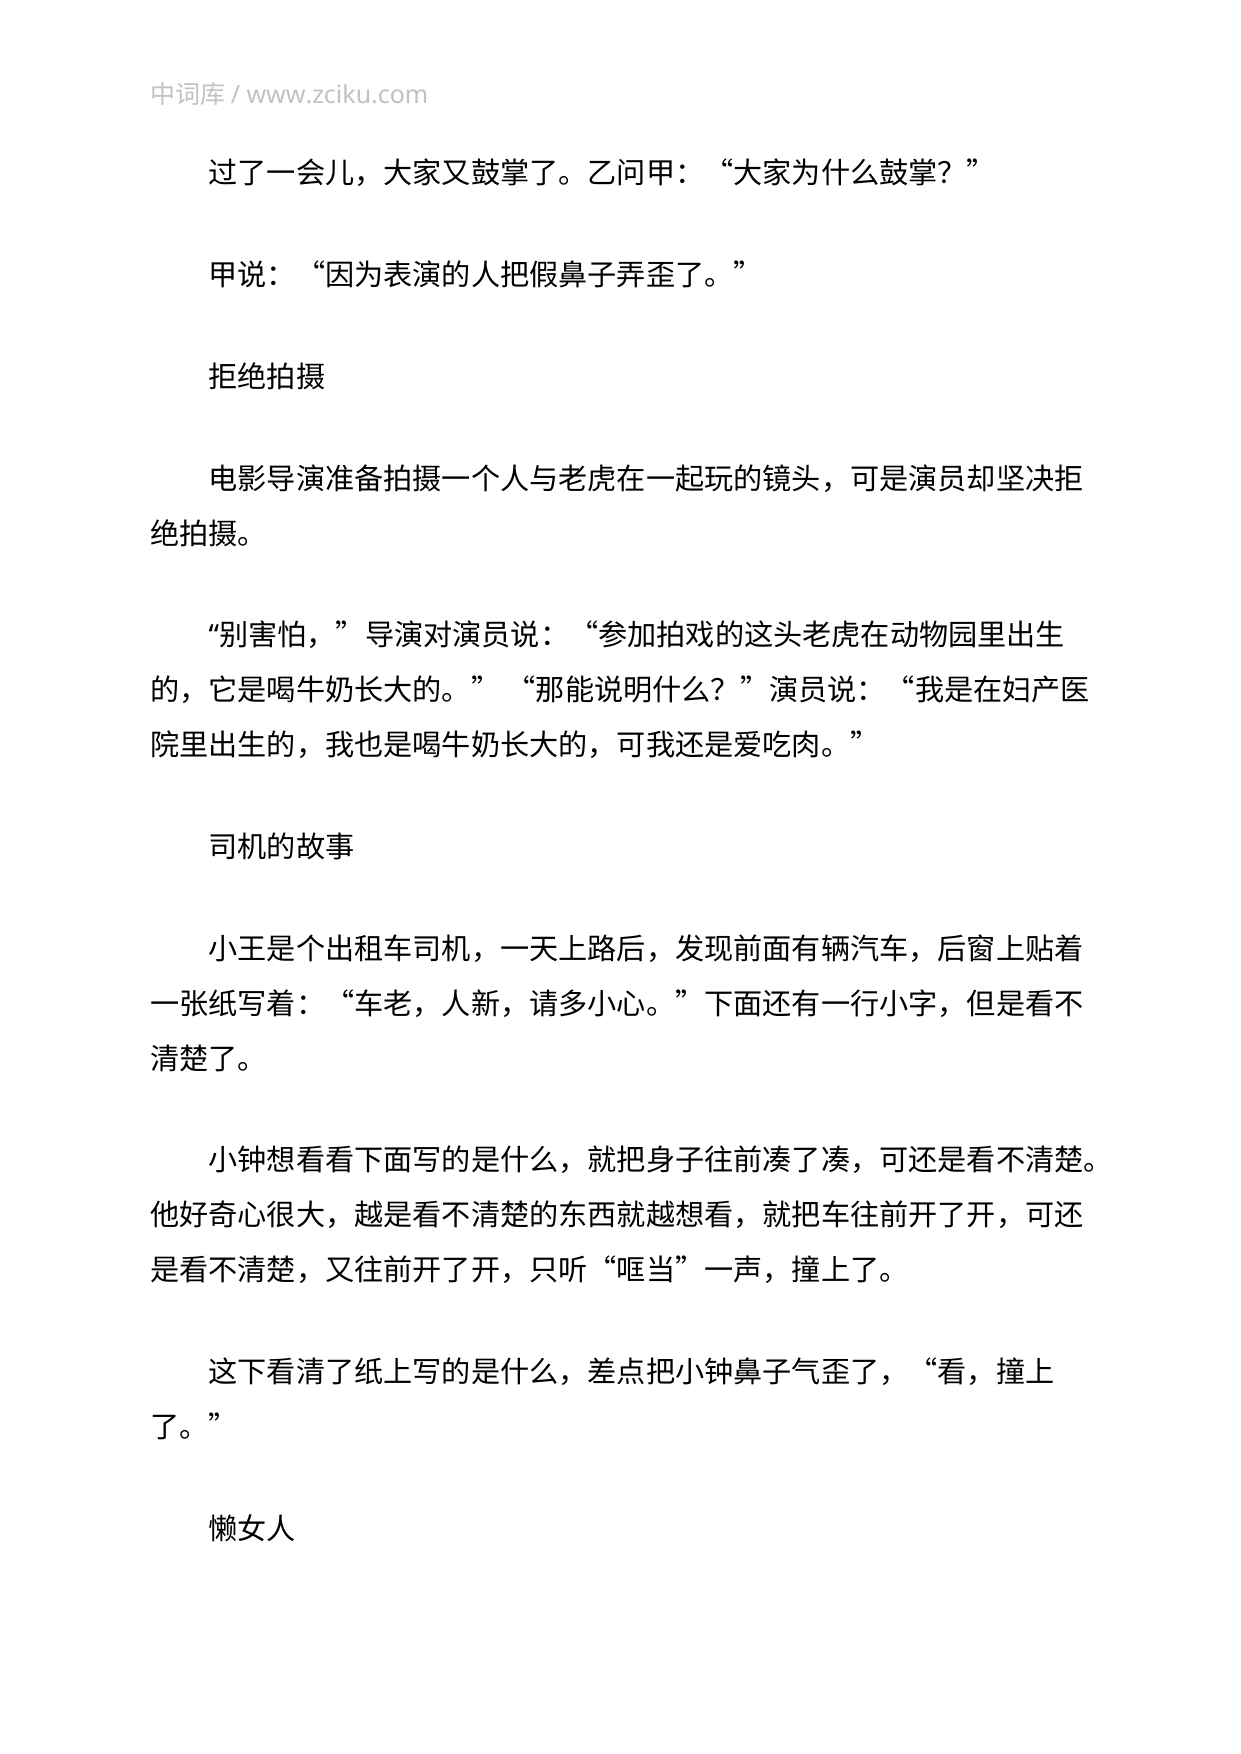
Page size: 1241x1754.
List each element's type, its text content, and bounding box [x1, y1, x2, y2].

text “别害怕，”导演对演员说：“参加拍戏的这头老虎在动物园里出生的，它是喝牛奶长大的。” “那能说明什么？”演员说：“我是在妇产医院里出生的，我也是喝牛奶长大的，可我还是爱吃肉。” [150, 612, 1090, 764]
text 甲说：“因为表演的人把假鼻子弄歪了。” [150, 252, 1090, 294]
text 这下看清了纸上写的是什么，差点把小钟鼻子气歪了，“看，撞上了。” [150, 1348, 1090, 1446]
text 电影导演准备拍摄一个人与老虎在一起玩的镜头，可是演员却坚决拒绝拍摄。 [150, 455, 1090, 552]
text 小王是个出租车司机，一天上路后，发现前面有辆汽车，后窗上贴着一张纸写着：“车老，人新，请多小心。”下面还有一行小字，但是看不清楚了。 [150, 925, 1090, 1077]
text 小钟想看看下面写的是什么，就把身子往前凑了凑，可还是看不清楚。他好奇心很大，越是看不清楚的东西就越想看，就把车往前开了开，可还是看不清楚，又往前开了开，只听“哐当”一声，撞上了。 [150, 1137, 1090, 1289]
text 过了一会儿，大家又鼓掌了。乙问甲：“大家为什么鼓掌？” [150, 150, 1090, 192]
text 拒绝拍摄 [150, 353, 1090, 396]
text 司机的故事 [150, 824, 1090, 866]
text 懒女人 [150, 1505, 1090, 1547]
